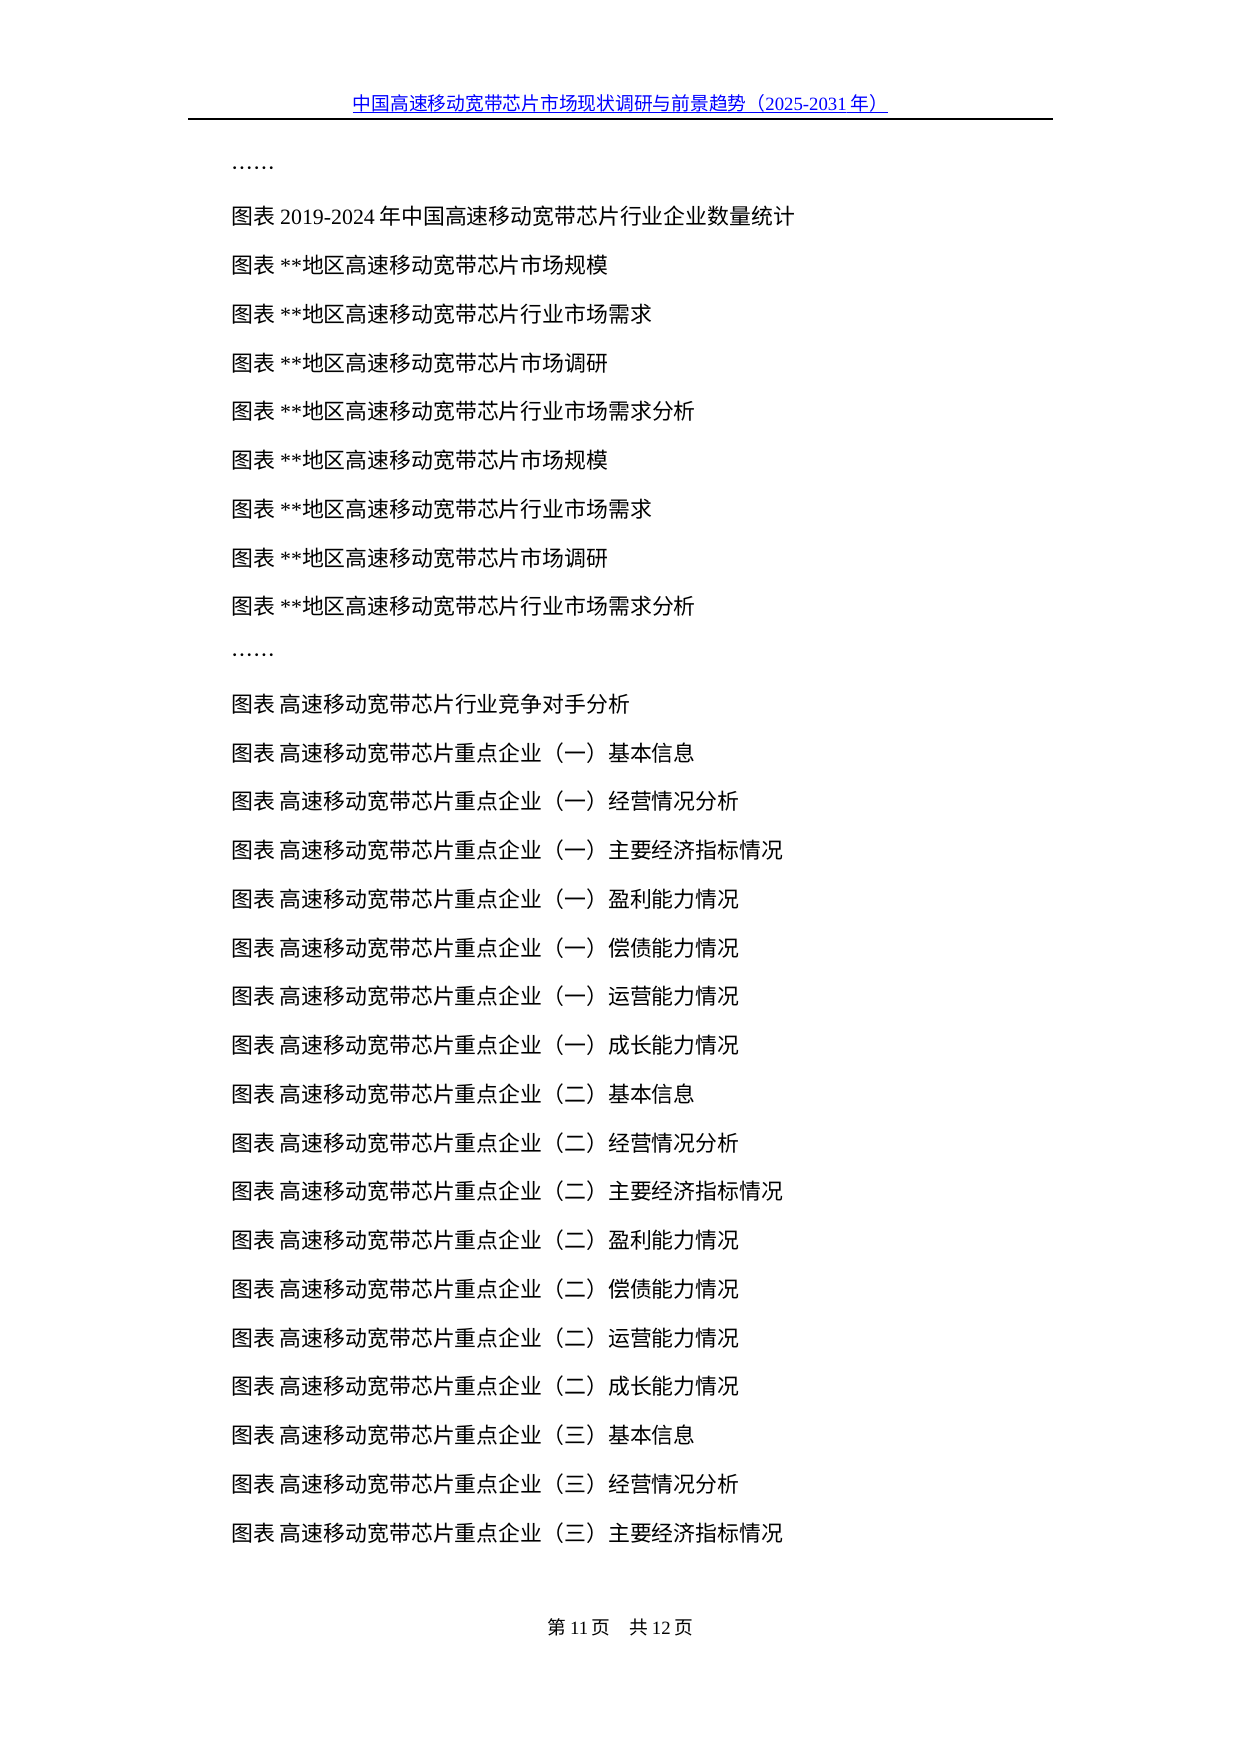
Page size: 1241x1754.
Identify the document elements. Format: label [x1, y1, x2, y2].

text [187, 150, 1053, 1548]
